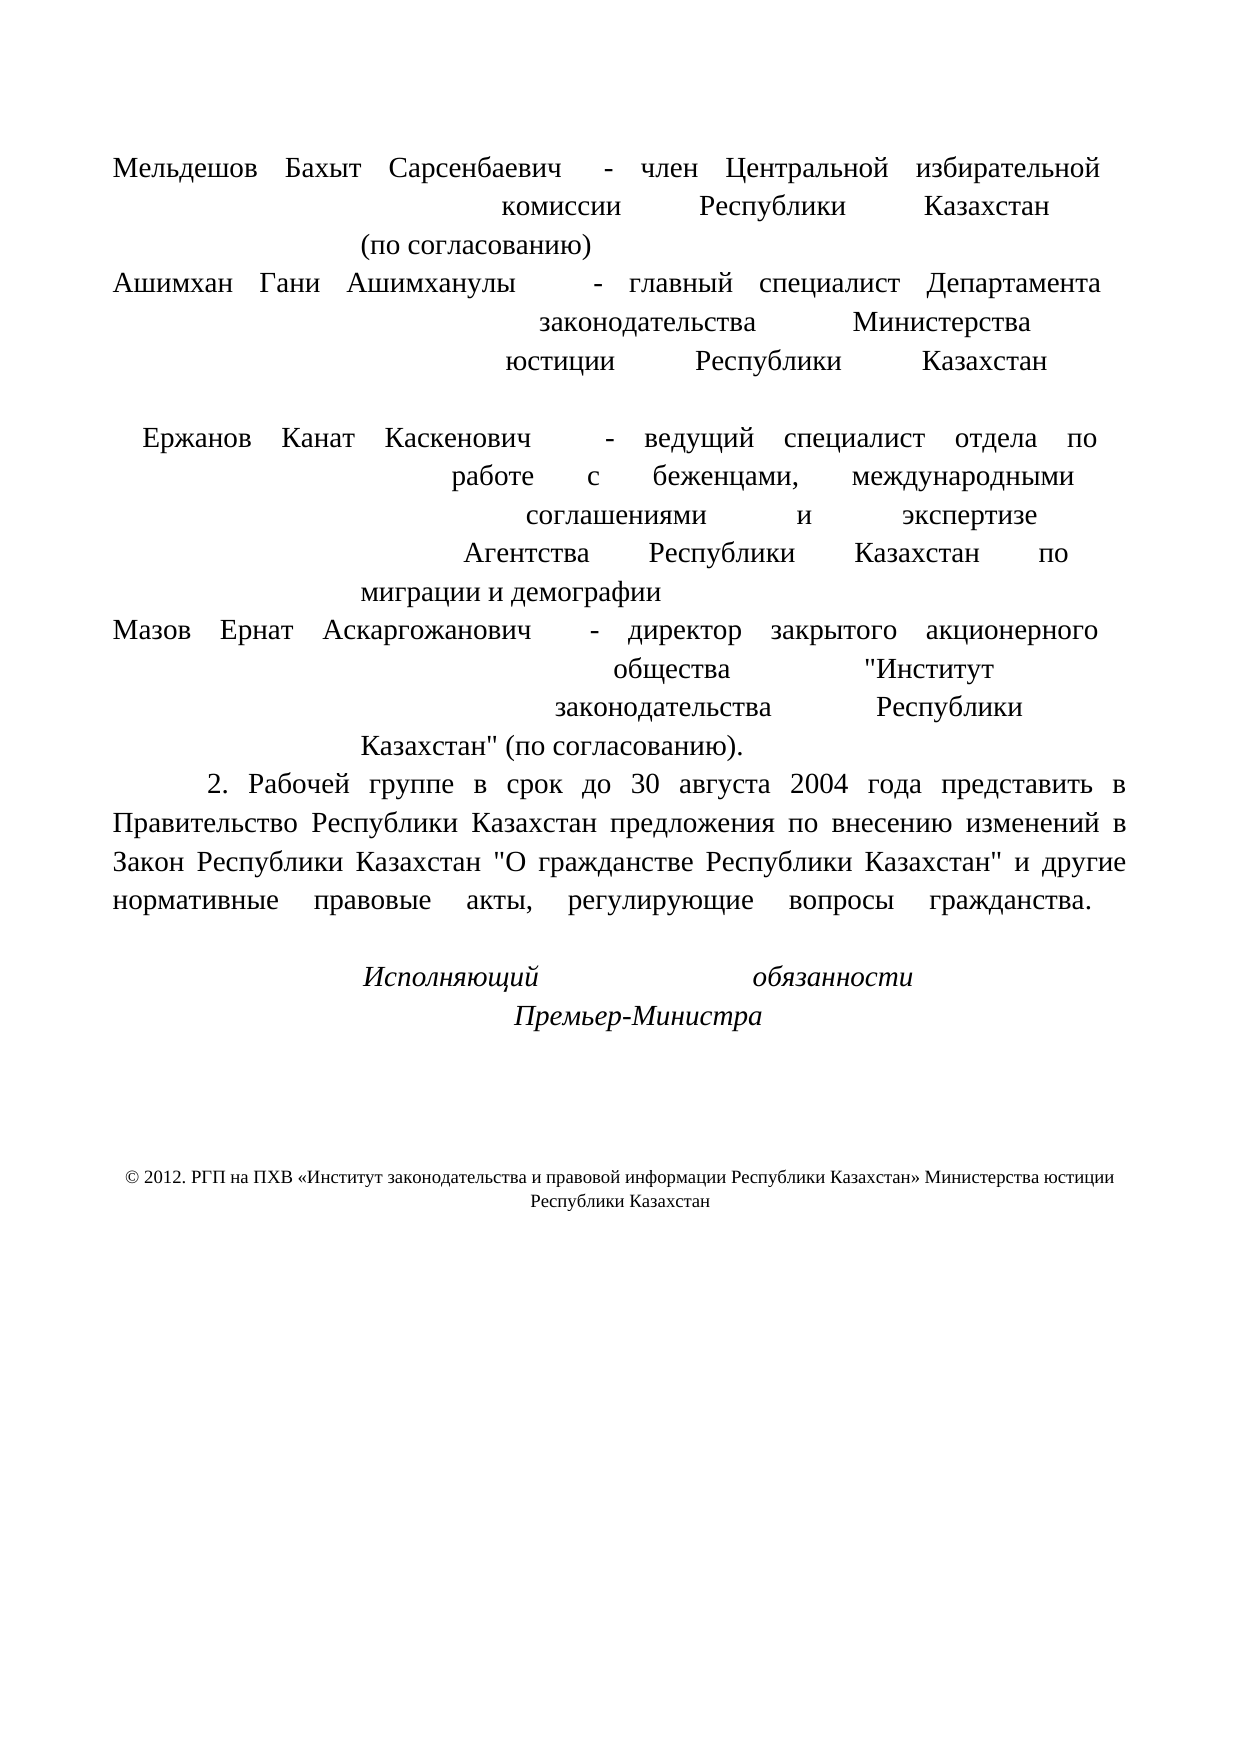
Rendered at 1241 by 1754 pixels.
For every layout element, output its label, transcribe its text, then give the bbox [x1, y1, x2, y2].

text 2. Рабочей группе в срок до 30 августа 2004 года представить в Правительство Республики Казахстан предложения по внесению изменений в Закон Республики Казахстан "О гражданстве Республики Казахстан" и другие нормативные правовые акты, регулирующие вопросы гражданства. Исполняющий обязанности Премьер-Министра [112, 767, 1128, 1070]
text Мельдешов Бахыт Сарсенбаевич - член Центральной избирательной комиссии Республики Казахстан (по согласованию) [112, 150, 1128, 261]
text Ашимхан Гани Ашимханулы - главный специалист Департамента законодательства Министерства юстиции Республики Казахстан Ержанов Канат Каскенович - ведущий специалист отдела по работе с беженцами, международными соглашениями и экспертизе Агентства Республики Казахстан по миграции и демографии [112, 266, 1128, 607]
text © 2012. РГП на ПХВ «Институт законодательства и правовой информации Республики Казахстан» Министерства юстиции Республики Казахстан [112, 1166, 1128, 1212]
text Мазов Ернат Аскаргожанович - директор закрытого акционерного общества "Институт законодательства Республики Казахстан" (по согласованию). [112, 612, 1128, 762]
